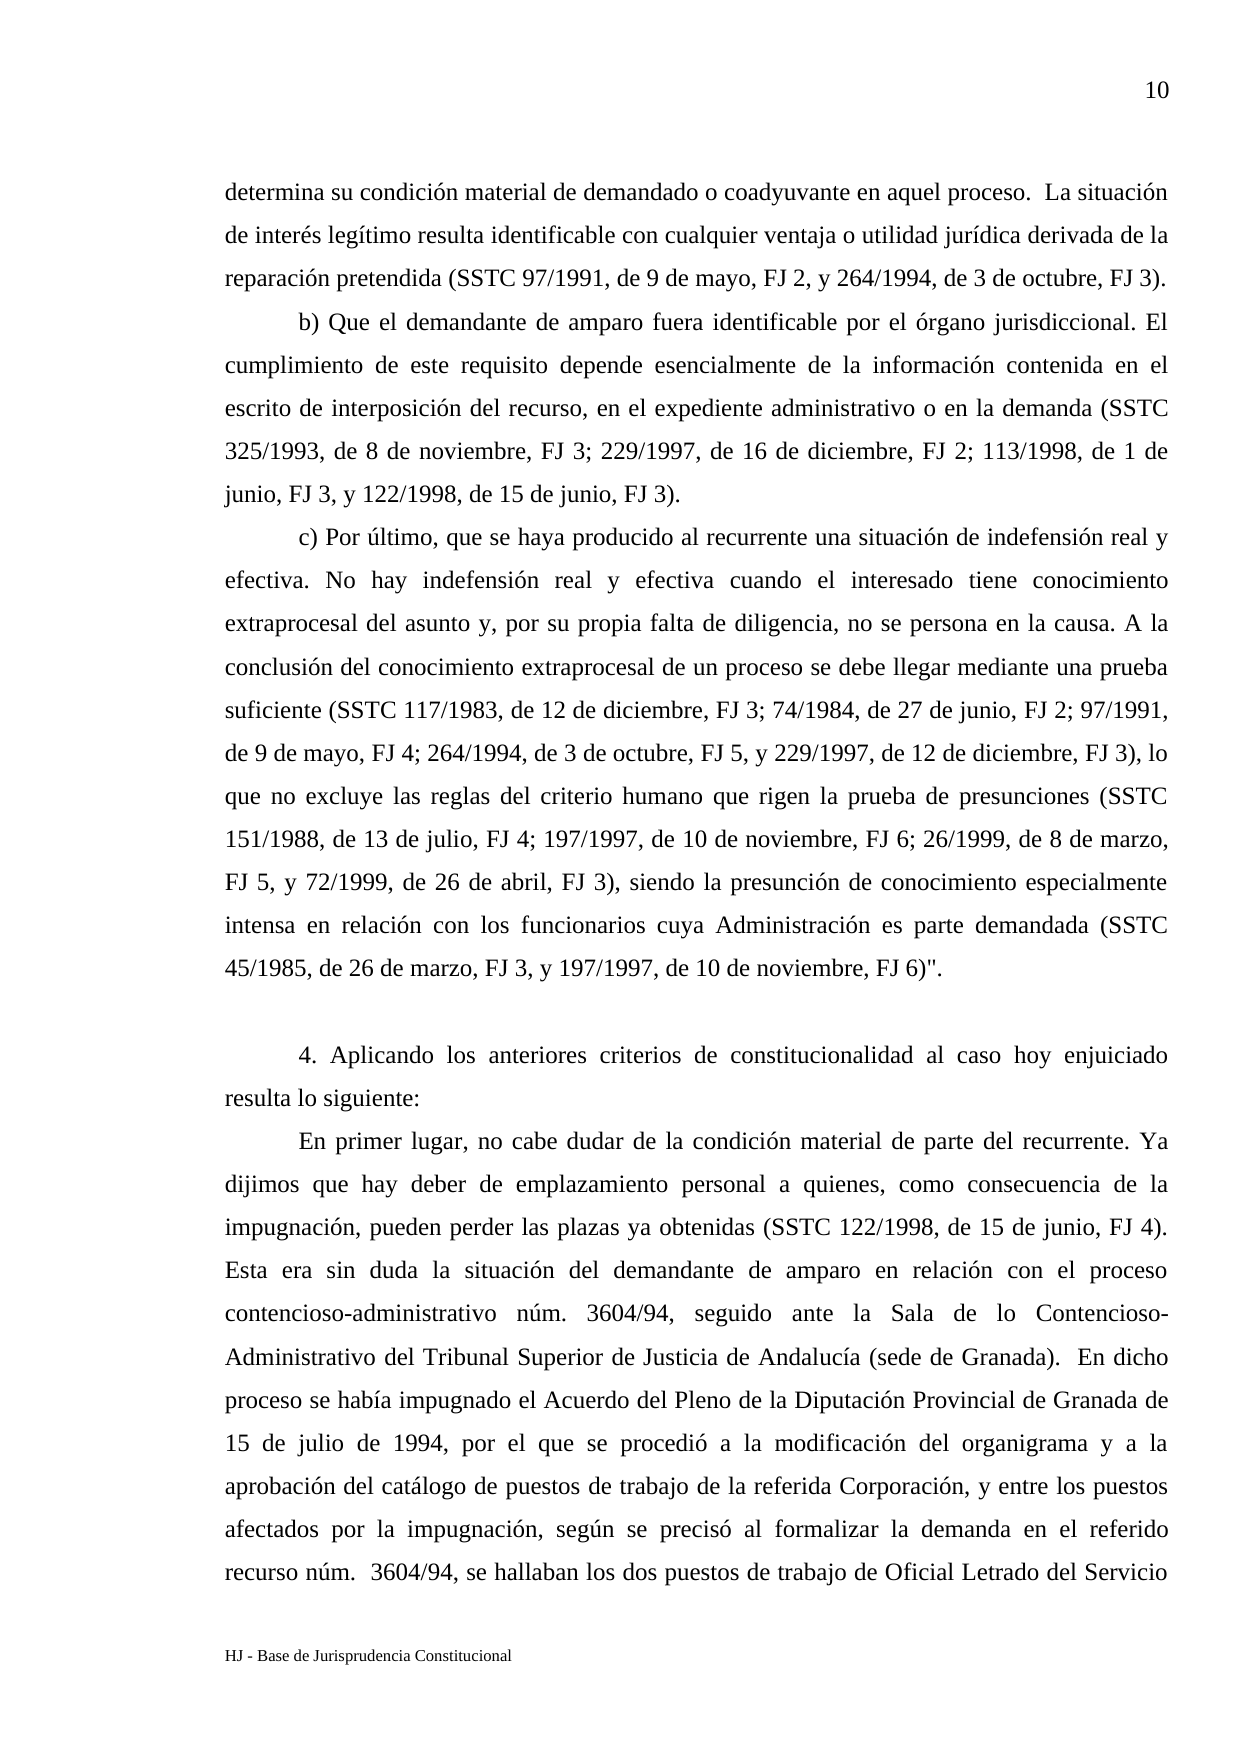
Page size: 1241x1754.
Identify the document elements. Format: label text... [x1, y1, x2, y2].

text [224, 1126, 1169, 1586]
text c) Por último, que se haya producido al recurrente una situación de indefensión real y efectiva. No hay indefensión real y efectiva cuando el interesado tiene conocimiento extraprocesal del asunto y, por su propia falta de diligencia, no se persona en la causa. A la conclusión del conocimiento extraprocesal de un proceso se debe llegar mediante una prueba suficiente (SSTC 117/1983, de 12 de diciembre, FJ 3; 74/1984, de 27 de junio, FJ 2; 97/1991, de 9 de mayo, FJ 4; 264/1994, de 3 de octubre, FJ 5, y 229/1997, de 12 de diciembre, FJ 3), lo que no excluye las reglas del criterio humano que rigen la prueba de presunciones (SSTC 151/1988, de 13 de julio, FJ 4; 197/1997, de 10 de noviembre, FJ 6; 26/1999, de 8 de marzo, FJ 5, y 72/1999, de 26 de abril, FJ 3), siendo la presunción de conocimiento especialmente intensa en relación con los funcionarios cuya Administración es parte demandada (SSTC 45/1985, de 26 de marzo, FJ 3, y 197/1997, de 10 de noviembre, FJ 6)". [224, 522, 1169, 982]
text b) Que el demandante de amparo fuera identificable por el órgano jurisdiccional. El cumplimiento de este requisito depende esencialmente de la información contenida en el escrito de interposición del recurso, en el expediente administrativo o en la demanda (SSTC 325/1993, de 8 de noviembre, FJ 3; 229/1997, de 16 de diciembre, FJ 2; 113/1998, de 1 de junio, FJ 3, y 122/1998, de 15 de junio, FJ 3). [224, 307, 1169, 508]
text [224, 177, 1169, 292]
text 4. Aplicando los anteriores criterios de constitucionalidad al caso hoy enjuiciado resulta lo siguiente: [224, 1040, 1169, 1112]
